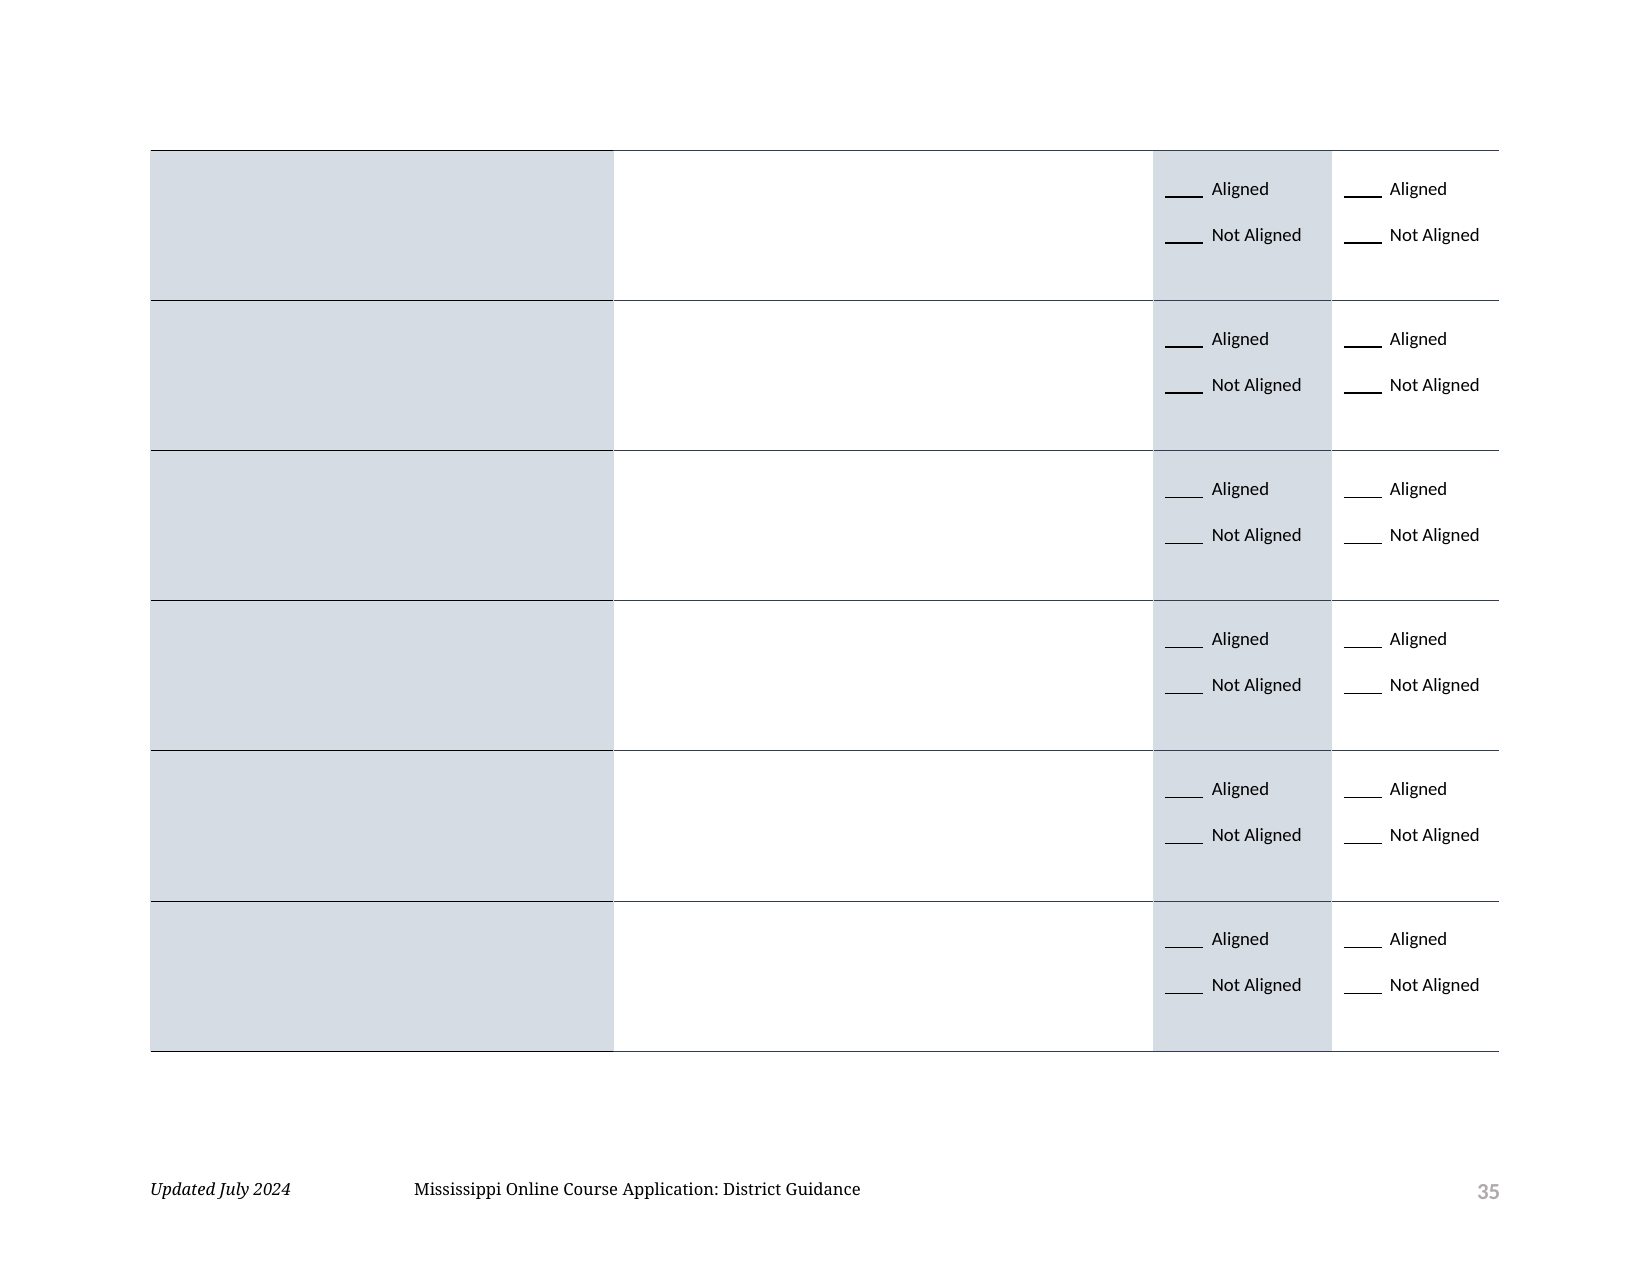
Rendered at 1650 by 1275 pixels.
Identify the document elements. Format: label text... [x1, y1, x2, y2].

table_cell Aligned Not Aligned [1154, 301, 1331, 450]
table_cell [614, 601, 1153, 750]
table_cell Aligned Not Aligned [1332, 601, 1499, 750]
table_header [614, 151, 1153, 300]
table_cell Aligned Not Aligned [1154, 451, 1331, 600]
table_cell Aligned Not Aligned [1154, 751, 1331, 901]
table_cell [151, 601, 613, 750]
table_header [151, 151, 613, 300]
table_cell [151, 301, 613, 450]
table_cell [151, 451, 613, 600]
table_cell Aligned Not Aligned [1154, 902, 1331, 1051]
table_cell [614, 902, 1153, 1051]
table_cell Aligned Not Aligned [1332, 751, 1499, 901]
table_cell [151, 902, 613, 1051]
table_cell [151, 751, 613, 901]
table_cell [614, 301, 1153, 450]
table_cell Aligned Not Aligned [1332, 902, 1499, 1051]
table_cell Aligned Not Aligned [1332, 451, 1499, 600]
table_cell Aligned Not Aligned [1332, 301, 1499, 450]
table_header Aligned Not Aligned [1332, 151, 1499, 300]
table_cell Aligned Not Aligned [1154, 601, 1331, 750]
table_cell [614, 751, 1153, 901]
table_header Aligned Not Aligned [1154, 151, 1331, 300]
table_cell [614, 451, 1153, 600]
